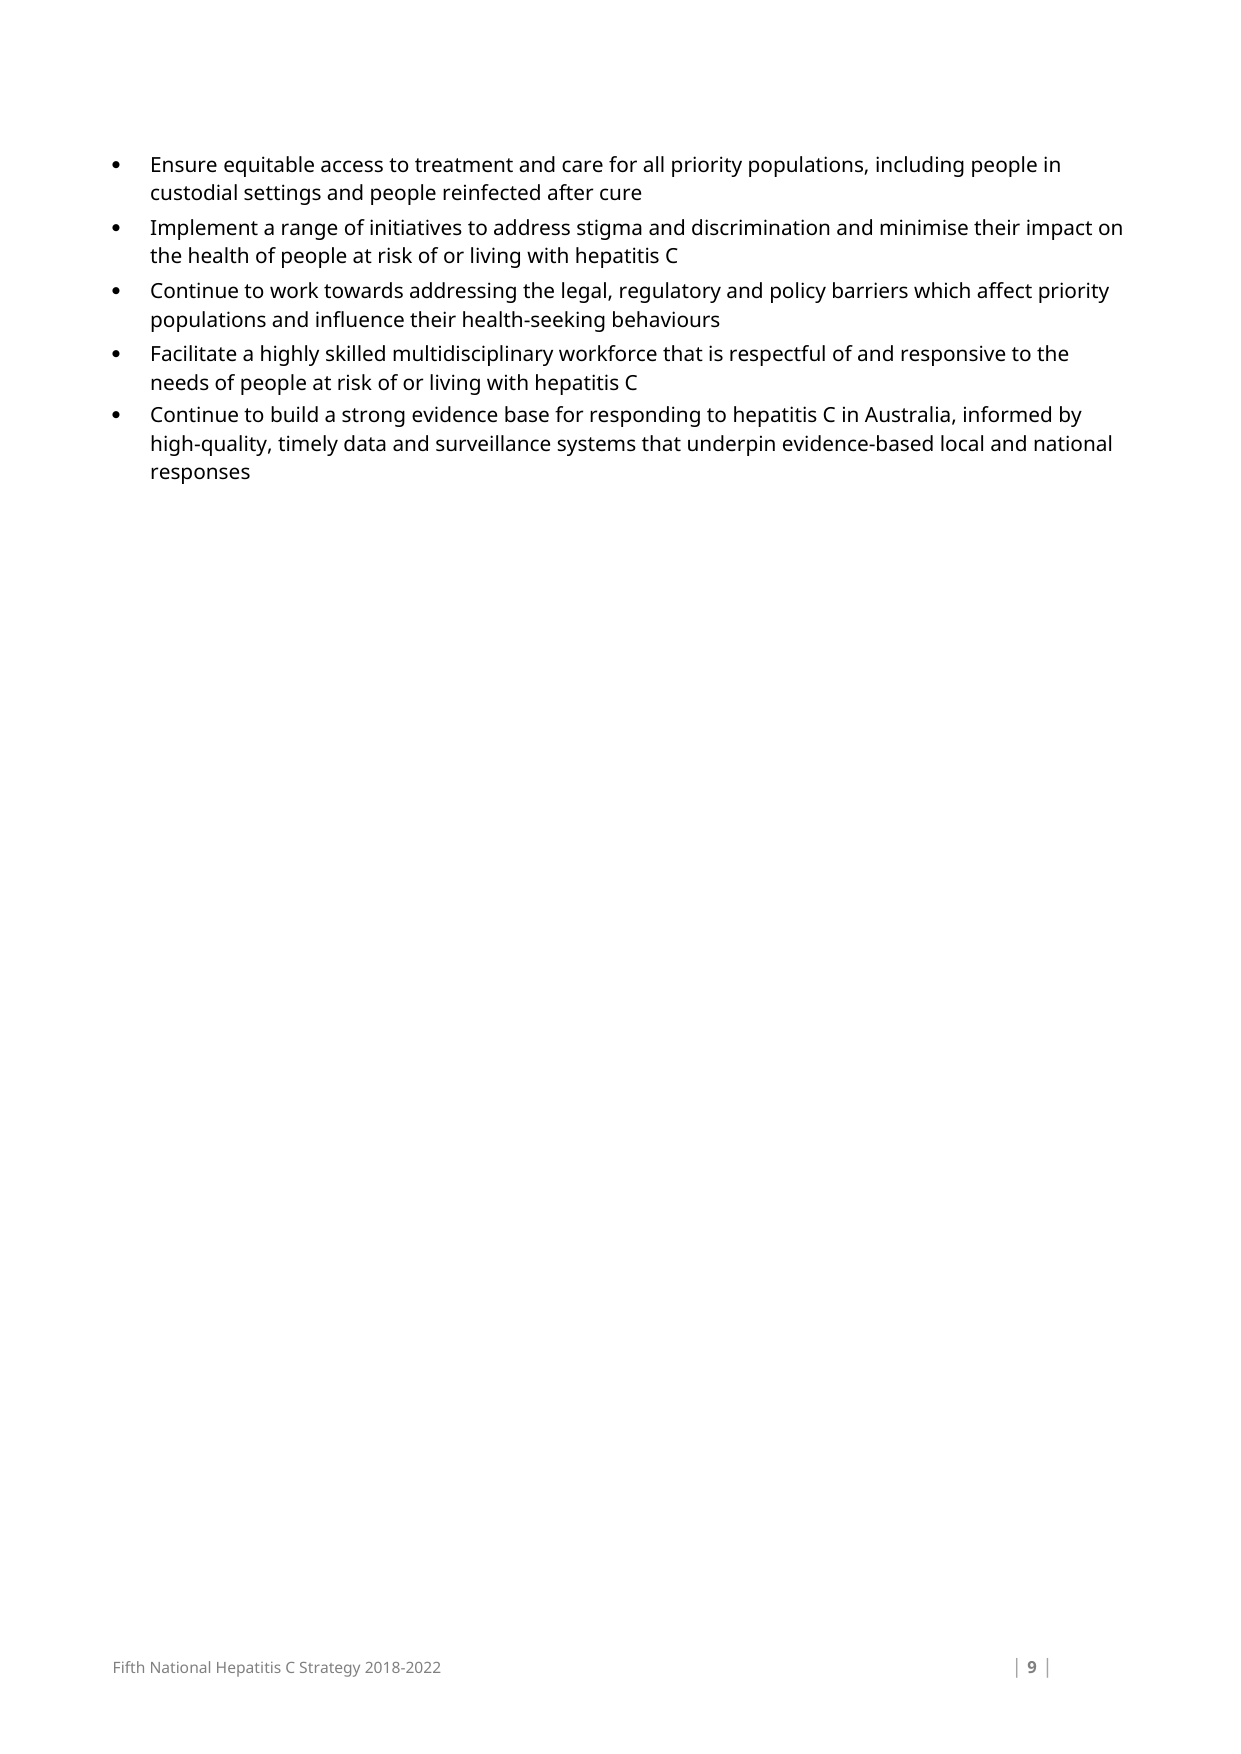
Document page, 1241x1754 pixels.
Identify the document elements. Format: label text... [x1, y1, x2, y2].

list Facilitate a highly skilled multidisciplinary workforce that is respectful of and responsive to the needs of people at risk of or living with hepatitis C [112, 339, 1128, 396]
list Continue to work towards addressing the legal, regulatory and policy barriers which affect priority populations and influence their health-seeking behaviours [112, 276, 1128, 333]
list Implement a range of initiatives to address stigma and discrimination and minimise their impact on the health of people at risk of or living with hepatitis C [112, 213, 1128, 270]
list Ensure equitable access to treatment and care for all priority populations, including people in custodial settings and people reinfected after cure [112, 150, 1128, 207]
list Continue to build a strong evidence base for responding to hepatitis C in Australia, informed by high-quality, timely data and surveillance systems that underpin evidence-based local and national responses [112, 400, 1128, 486]
